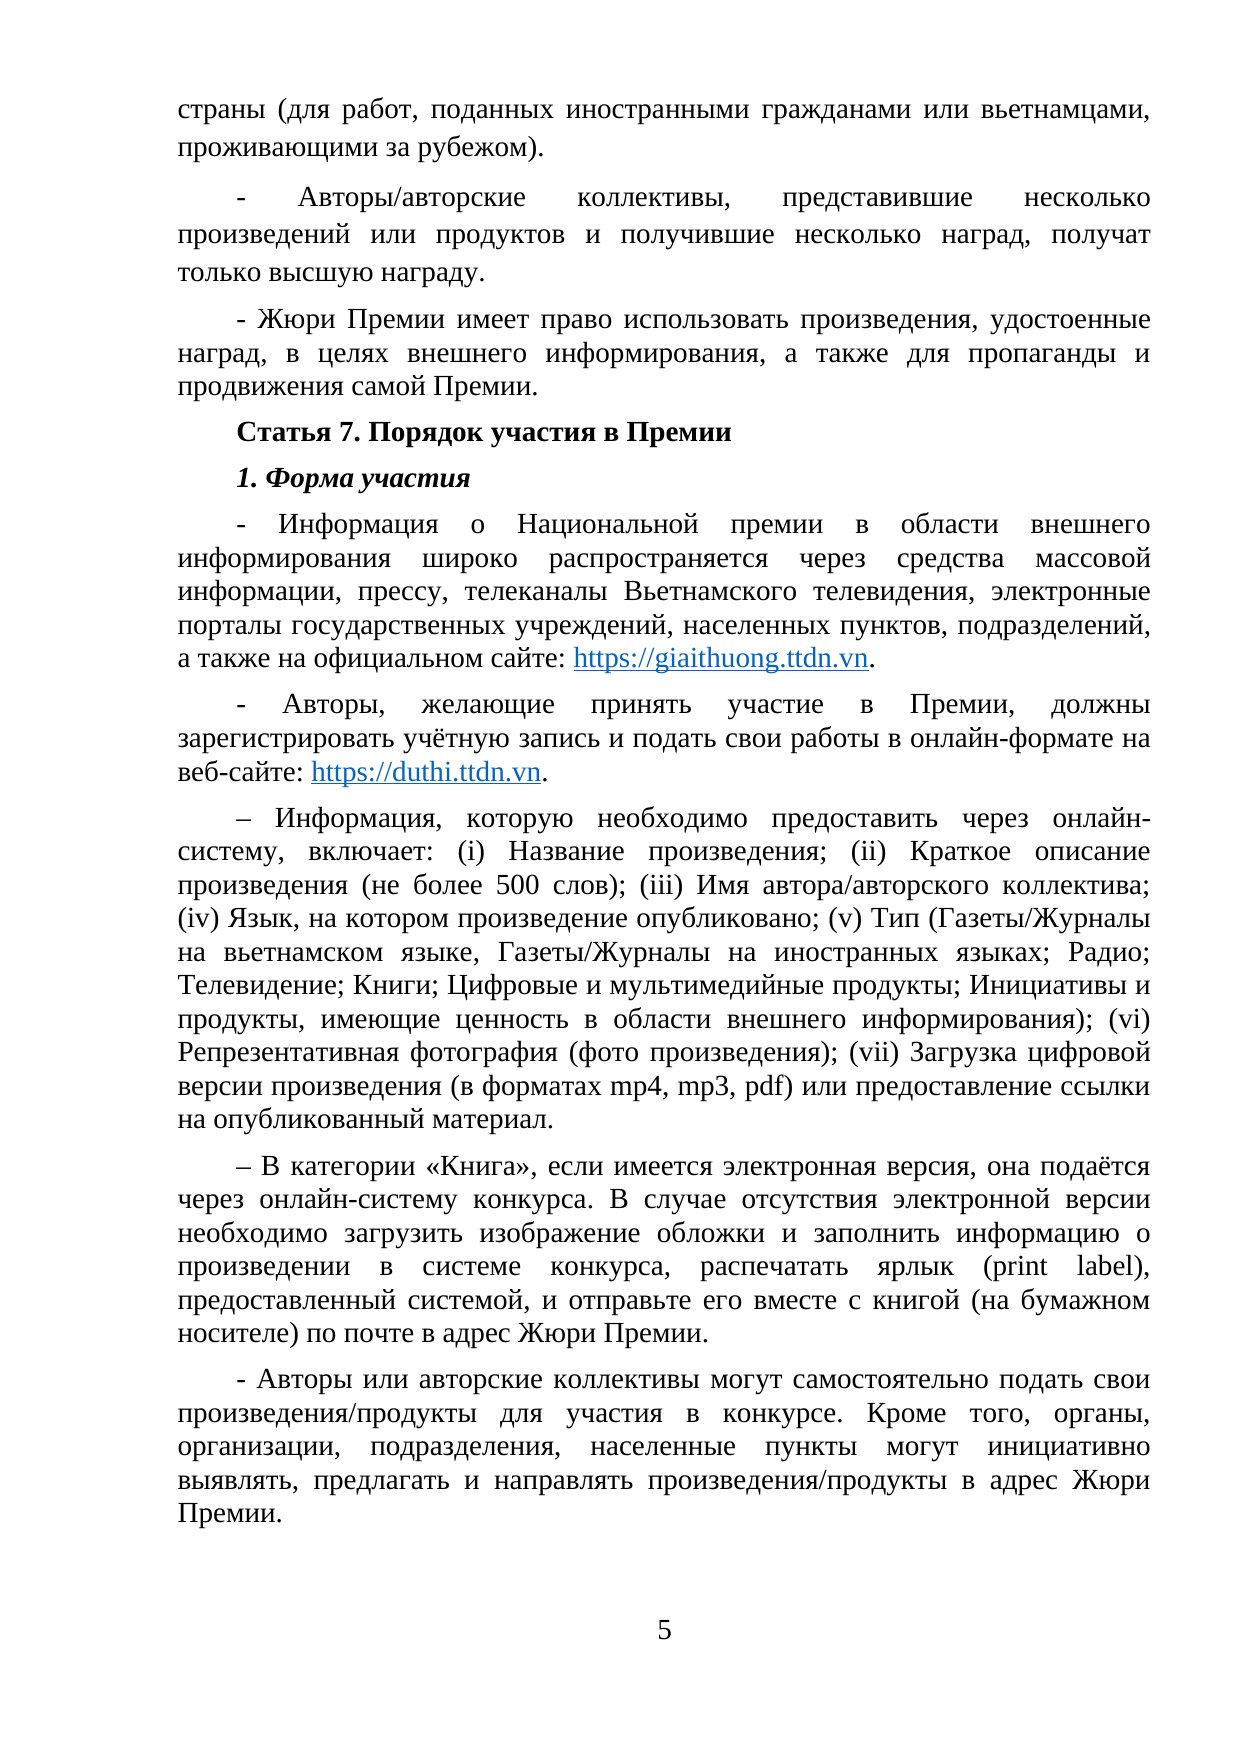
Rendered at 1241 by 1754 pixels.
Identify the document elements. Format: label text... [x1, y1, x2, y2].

text - Жюри Премии имеет право использовать произведения, удостоенные наград, в целях внешнего информирования, а также для пропаганды и продвижения самой Премии. [177, 301, 1152, 402]
text Статья 7. Порядок участия в Премии [177, 414, 1152, 448]
text - Авторы или авторские коллективы могут самостоятельно подать свои произведения/продукты для участия в конкурсе. Кроме того, органы, организации, подразделения, населенные пункты могут инициативно выявлять, предлагать и направлять произведения/продукты в адрес Жюри Премии. [177, 1361, 1152, 1529]
text - Авторы/авторские коллективы, представившие несколько произведений или продуктов и получившие несколько наград, получат только высшую награду. [177, 176, 1152, 289]
text – В категории «Книга», если имеется электронная версия, она подаётся через онлайн-систему конкурса. В случае отсутствия электронной версии необходимо загрузить изображение обложки и заполнить информацию о произведении в системе конкурса, распечатать ярлык (print label), предоставленный системой, и отправьте его вместе с книгой (на бумажном носителе) по почте в адрес Жюри Премии. [177, 1148, 1152, 1349]
text - Авторы, желающие принять участие в Премии, должны зарегистрировать учётную запись и подать свои работы в онлайн-формате на веб-сайте: https://duthi.ttdn.vn. [177, 687, 1152, 787]
text – Информация, которую необходимо предоставить через онлайн-систему, включает: (i) Название произведения; (ii) Краткое описание произведения (не более 500 слов); (iii) Имя автора/авторского коллектива; (iv) Язык, на котором произведение опубликовано; (v) Тип (Газеты/Журналы на вьетнамском языке, Газеты/Журналы на иностранных языках; Радио; Телевидение; Книги; Цифровые и мультимедийные продукты; Инициативы и продукты, имеющие ценность в области внешнего информирования); (vi) Репрезентативная фотография (фото произведения); (vii) Загрузка цифровой версии произведения (в форматах mp4, mp3, pdf) или предоставление ссылки на опубликованный материал. [177, 800, 1152, 1135]
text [177, 89, 1152, 164]
text - Информация о Национальной премии в области внешнего информирования широко распространяется через средства массовой информации, прессу, телеканалы Вьетнамского телевидения, электронные порталы государственных учреждений, населенных пунктов, подразделений, а также на официальном сайте: https://giaithuong.ttdn.vn. [177, 506, 1152, 674]
text 1. Форма участия [177, 460, 1152, 494]
